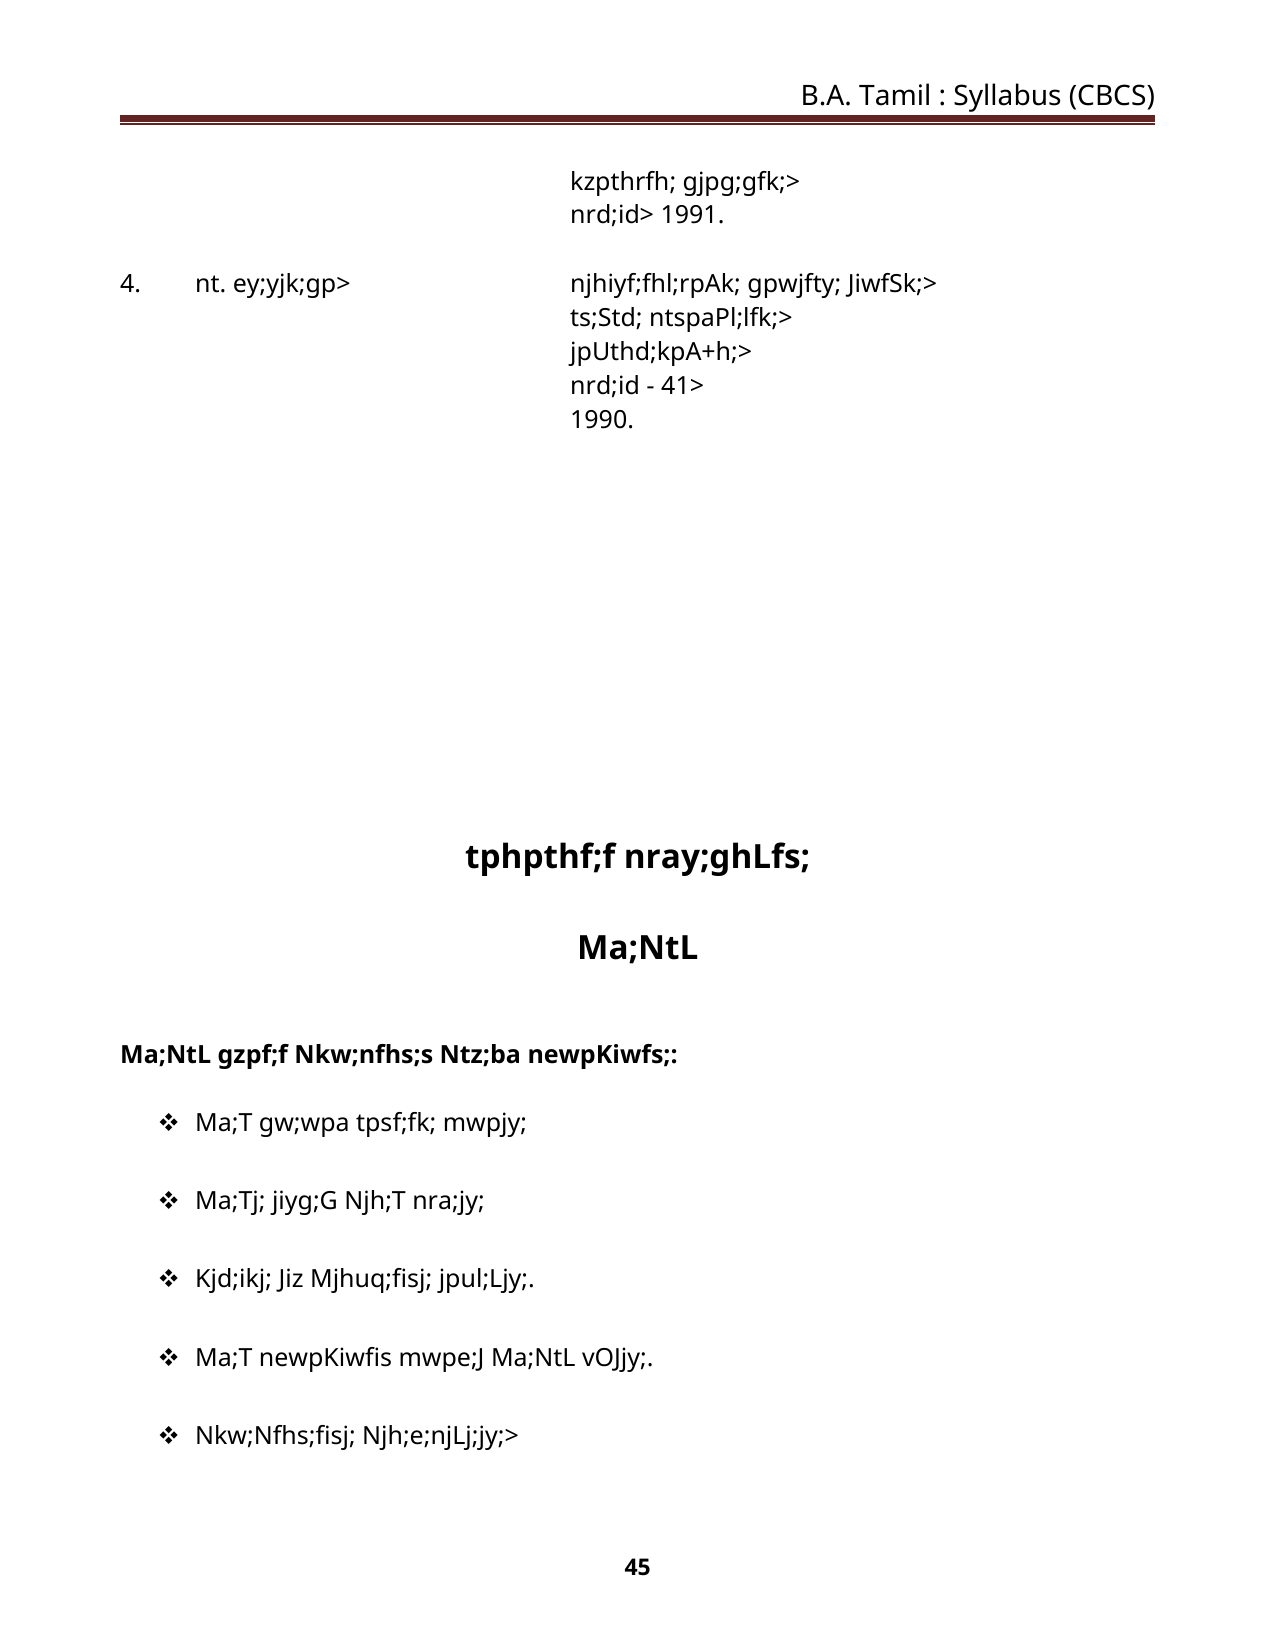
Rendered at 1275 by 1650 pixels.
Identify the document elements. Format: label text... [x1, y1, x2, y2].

text Ma;NtL [120, 924, 1155, 969]
list Ma;Tj; jiyg;G Njh;T nra;jy; [157, 1183, 1155, 1217]
list Kjd;ikj; Jiz Mjhuq;fisj; jpul;Ljy;. [157, 1261, 1155, 1295]
text Ma;NtL gzpf;f Nkw;nfhs;s Ntz;ba newpKiwfs;: [120, 1036, 1155, 1070]
text ts;Std; ntspaPl;lfk;> [120, 299, 1155, 333]
text tphpthf;f nray;ghLfs; [120, 833, 1155, 878]
text 1990. [120, 402, 1155, 436]
list Ma;T gw;wpa tpsf;fk; mwpjy; [157, 1104, 1155, 1138]
text nrd;id - 41> [120, 367, 1155, 402]
list Nkw;Nfhs;fisj; Njh;e;njLj;jy;> [157, 1418, 1155, 1452]
text 4. nt. ey;yjk;gp> njhiyf;fhl;rpAk; gpwjfty; JiwfSk;> [120, 265, 1155, 299]
list Ma;T newpKiwfis mwpe;J Ma;NtL vOJjy;. [157, 1339, 1155, 1373]
text jpUthd;kpA+h;> [120, 333, 1155, 367]
text kzpthrfh; gjpg;gfk;> [120, 163, 1155, 197]
text nrd;id> 1991. [120, 197, 1155, 231]
